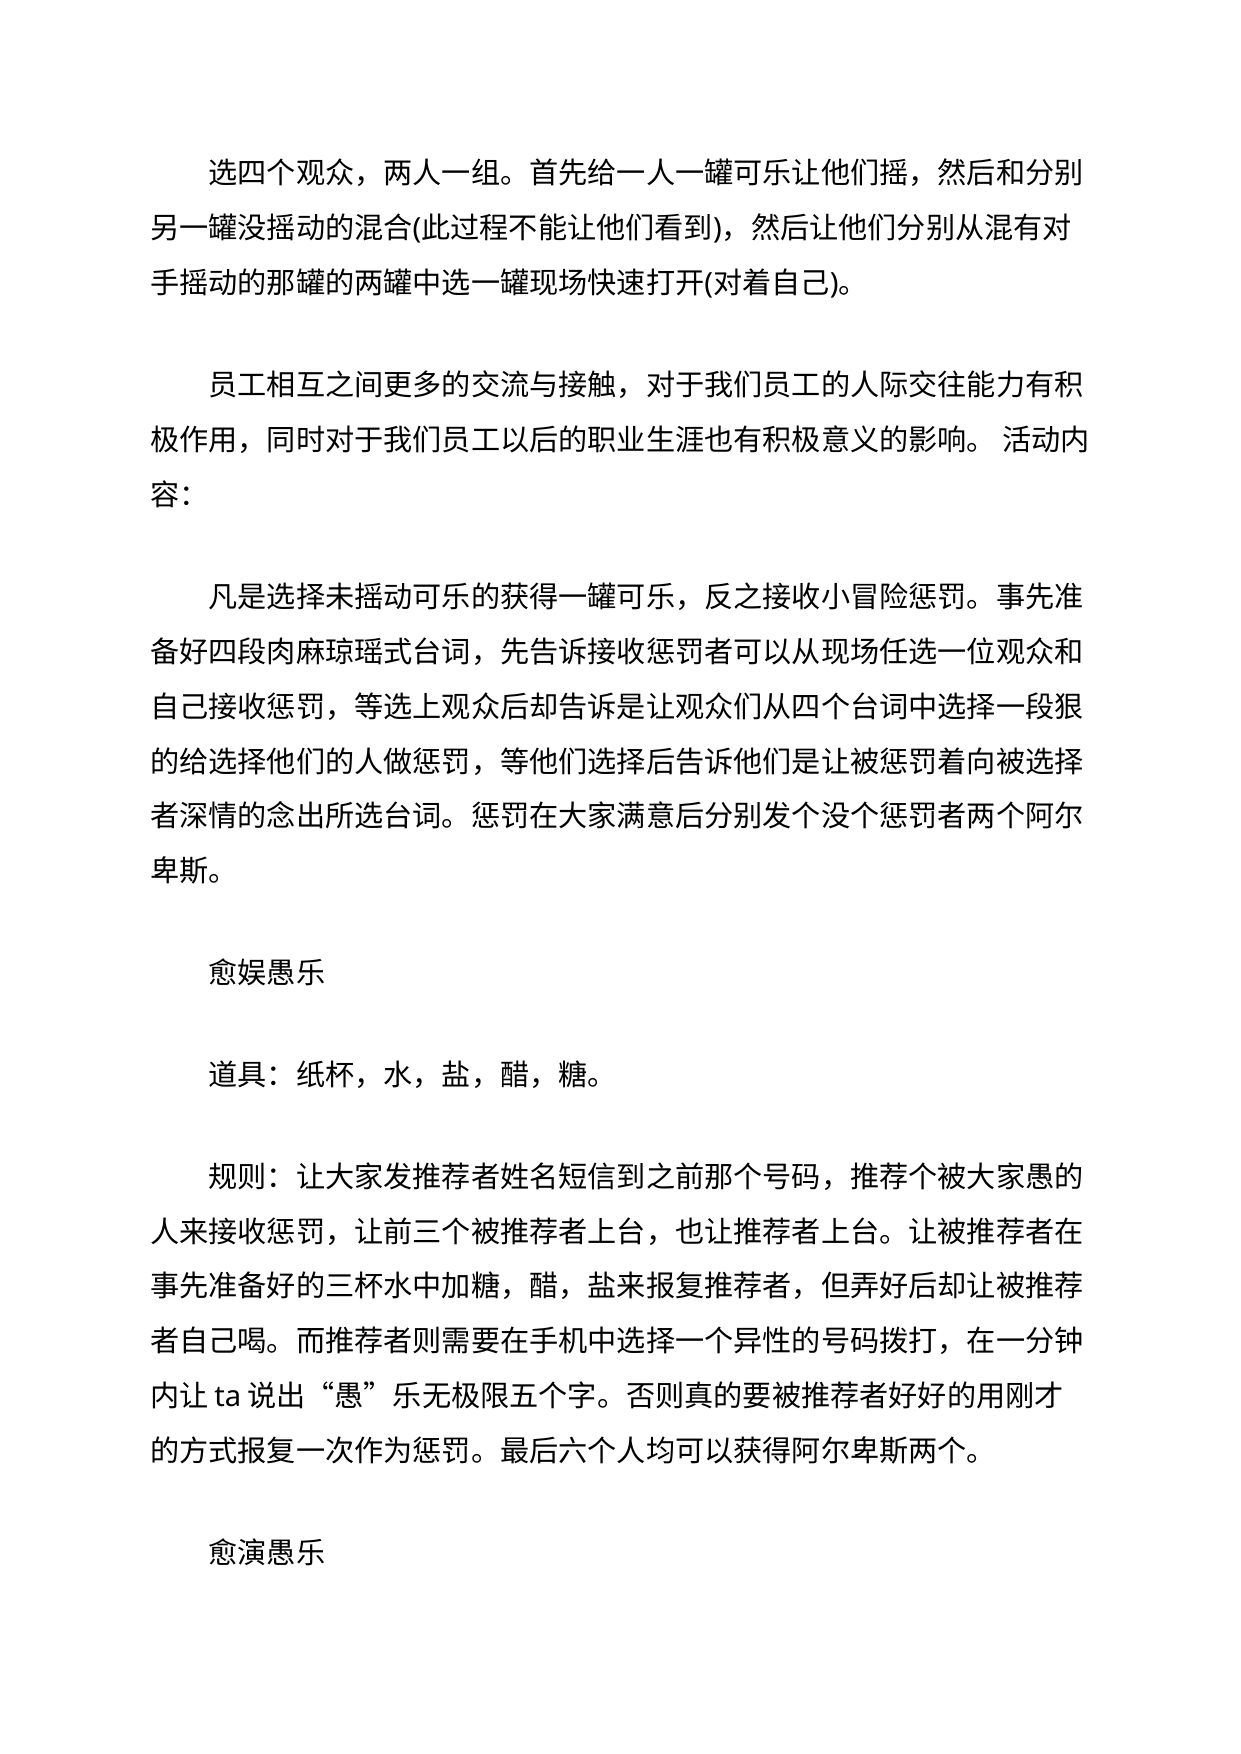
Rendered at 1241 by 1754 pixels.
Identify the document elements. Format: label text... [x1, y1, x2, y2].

text 选四个观众，两人一组。首先给一人一罐可乐让他们摇，然后和分别另一罐没摇动的混合(此过程不能让他们看到)，然后让他们分别从混有对手摇动的那罐的两罐中选一罐现场快速打开(对着自己)。 [150, 150, 1090, 302]
text 员工相互之间更多的交流与接触，对于我们员工的人际交往能力有积极作用，同时对于我们员工以后的职业生涯也有积极意义的影响。 活动内容： [150, 362, 1090, 514]
text 道具：纸杯，水，盐，醋，糖。 [150, 1051, 1090, 1094]
text 愈娱愚乐 [150, 950, 1090, 992]
text 规则：让大家发推荐者姓名短信到之前那个号码，推荐个被大家愚的人来接收惩罚，让前三个被推荐者上台，也让推荐者上台。让被推荐者在事先准备好的三杯水中加糖，醋，盐来报复推荐者，但弄好后却让被推荐者自己喝。而推荐者则需要在手机中选择一个异性的号码拨打，在一分钟内让ta说出“愚”乐无极限五个字。否则真的要被推荐者好好的用刚才的方式报复一次作为惩罚。最后六个人均可以获得阿尔卑斯两个。 [150, 1153, 1090, 1470]
text 凡是选择未摇动可乐的获得一罐可乐，反之接收小冒险惩罚。事先准备好四段肉麻琼瑶式台词，先告诉接收惩罚者可以从现场任选一位观众和自己接收惩罚，等选上观众后却告诉是让观众们从四个台词中选择一段狠的给选择他们的人做惩罚，等他们选择后告诉他们是让被惩罚着向被选择者深情的念出所选台词。惩罚在大家满意后分别发个没个惩罚者两个阿尔卑斯。 [150, 573, 1090, 890]
text 愈演愚乐 [150, 1529, 1090, 1572]
